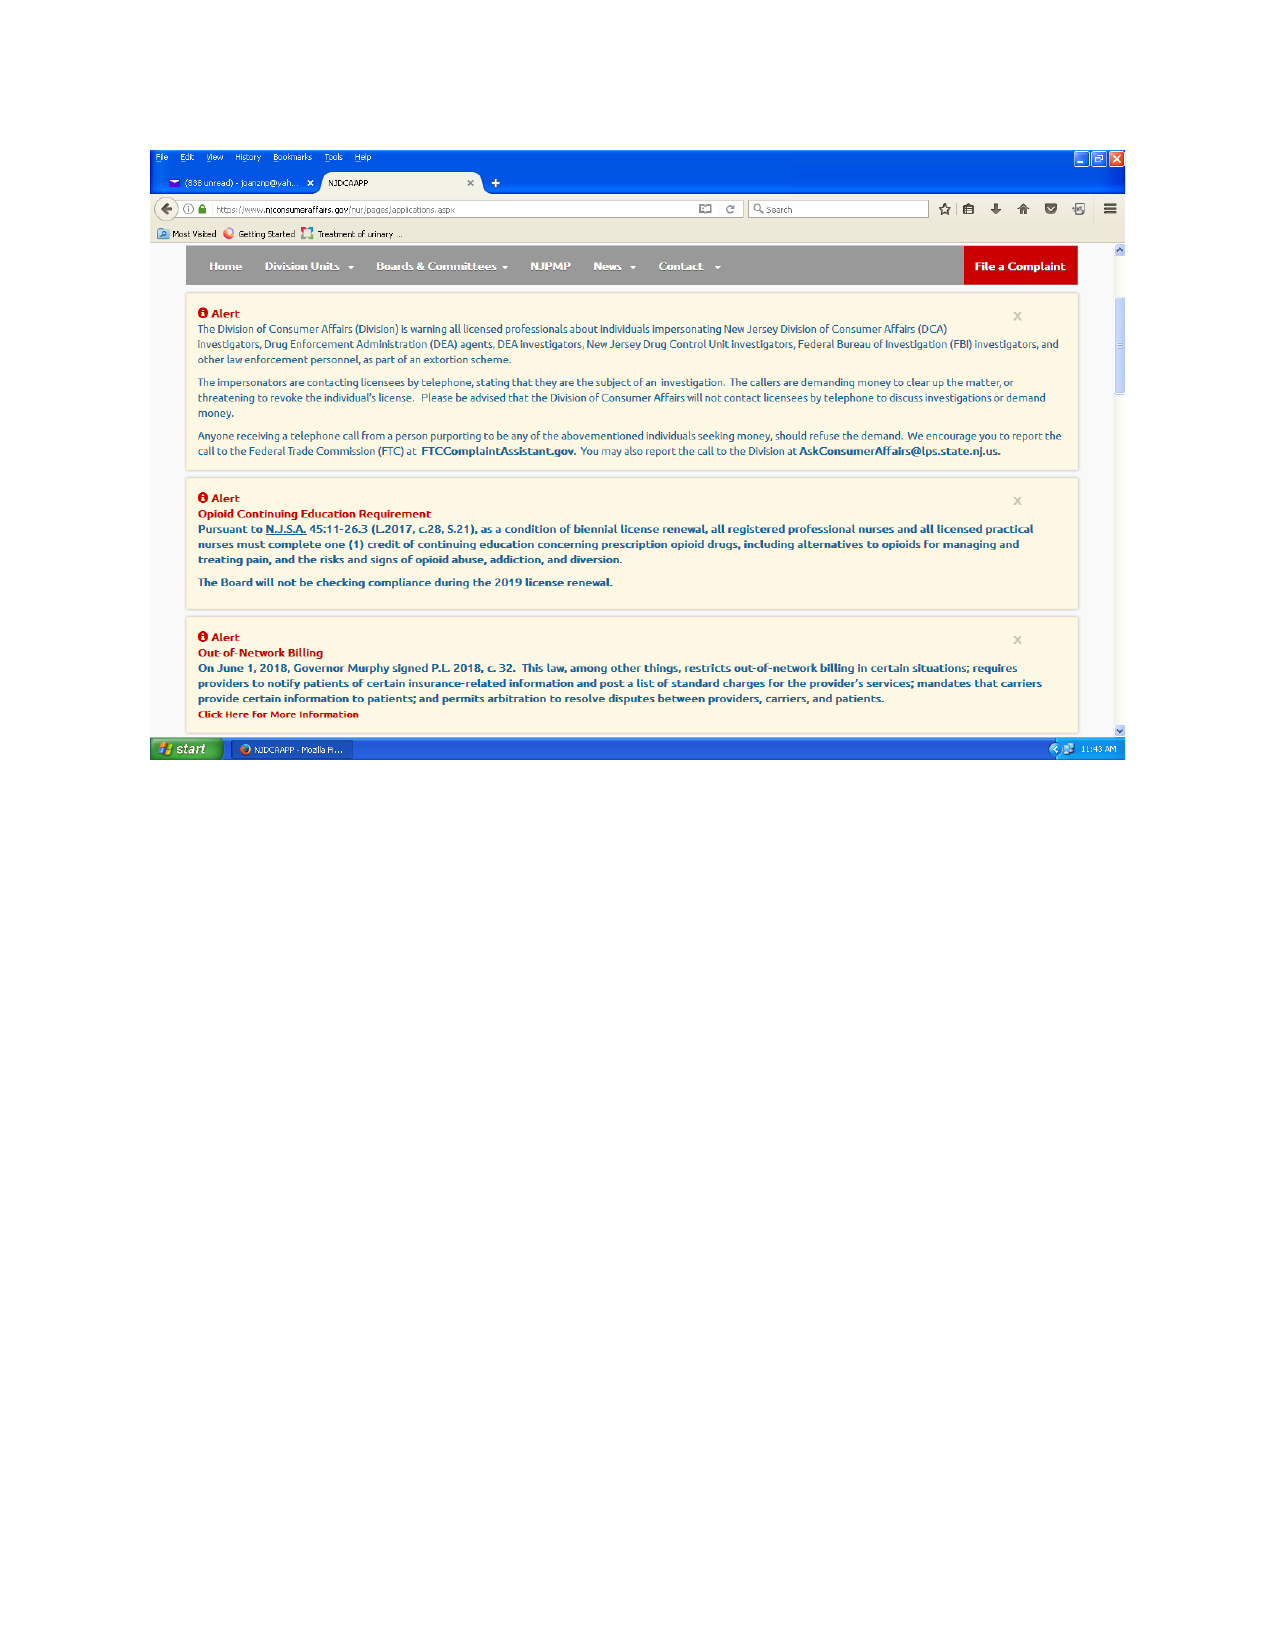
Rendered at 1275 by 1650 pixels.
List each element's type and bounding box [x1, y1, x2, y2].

picture [150, 150, 1125, 760]
